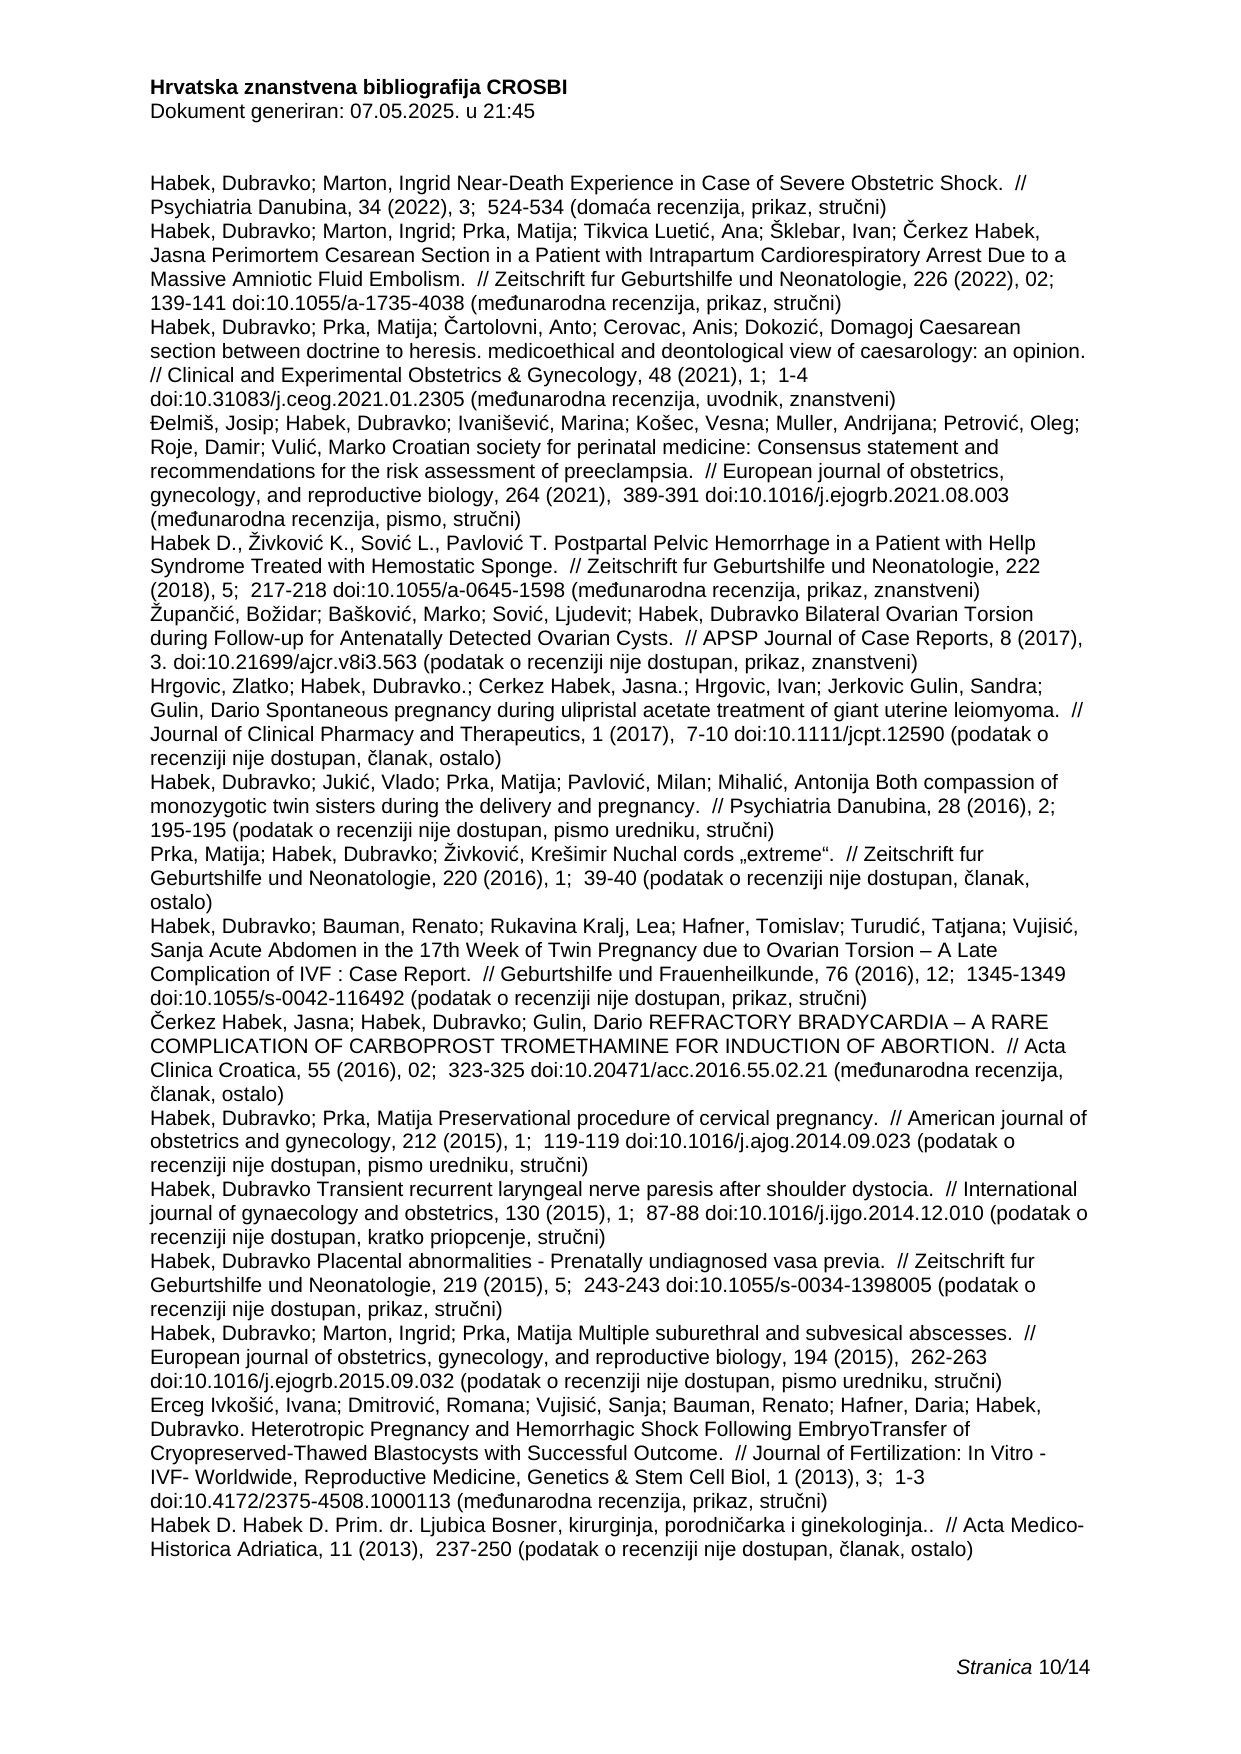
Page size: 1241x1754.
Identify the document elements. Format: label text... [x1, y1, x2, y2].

text Habek D. [150, 1513, 1090, 1561]
text Đelmiš, Josip; Habek, Dubravko; Ivanišević, Marina; Košec, Vesna; Muller, Andrijana; Petrović, Oleg; Roje, Damir; Vulić, Marko [150, 411, 1090, 530]
text Habek, Dubravko; Jukić, Vlado; Prka, Matija; Pavlović, Milan; Mihalić, Antonija [150, 770, 1090, 842]
text Prka, Matija; Habek, Dubravko; Živković, Krešimir [150, 842, 1090, 914]
text Habek, Dubravko; Bauman, Renato; Rukavina Kralj, Lea; Hafner, Tomislav; Turudić, Tatjana; Vujisić, Sanja [150, 914, 1090, 1009]
text Habek, Dubravko; Prka, Matija [150, 1105, 1090, 1177]
text Habek, Dubravko [150, 1177, 1090, 1249]
text Hrgovic, Zlatko; Habek, Dubravko.; Cerkez Habek, Jasna.; Hrgovic, Ivan; Jerkovic Gulin, Sandra; Gulin, Dario [150, 674, 1090, 770]
text Župančić, Božidar; Bašković, Marko; Sović, Ljudevit; Habek, Dubravko [150, 602, 1090, 674]
text Habek, Dubravko [150, 1249, 1090, 1321]
text Erceg Ivkošić, Ivana; Dmitrović, Romana; Vujisić, Sanja; Bauman, Renato; Hafner, Daria; Habek, Dubravko. [150, 1393, 1090, 1513]
text Habek, Dubravko; Marton, Ingrid; Prka, Matija; Tikvica Luetić, Ana; Šklebar, Ivan; Čerkez Habek, Jasna [150, 219, 1090, 315]
text Habek, Dubravko; Marton, Ingrid; Prka, Matija [150, 1321, 1090, 1393]
text Habek, Dubravko; Marton, Ingrid [150, 171, 1090, 219]
text Habek D., Živković K., Sović L., Pavlović T. [150, 530, 1090, 602]
text Čerkez Habek, Jasna; Habek, Dubravko; Gulin, Dario [150, 1009, 1090, 1105]
text Habek, Dubravko; Prka, Matija; Čartolovni, Anto; Cerovac, Anis; Dokozić, Domagoj [150, 315, 1090, 411]
